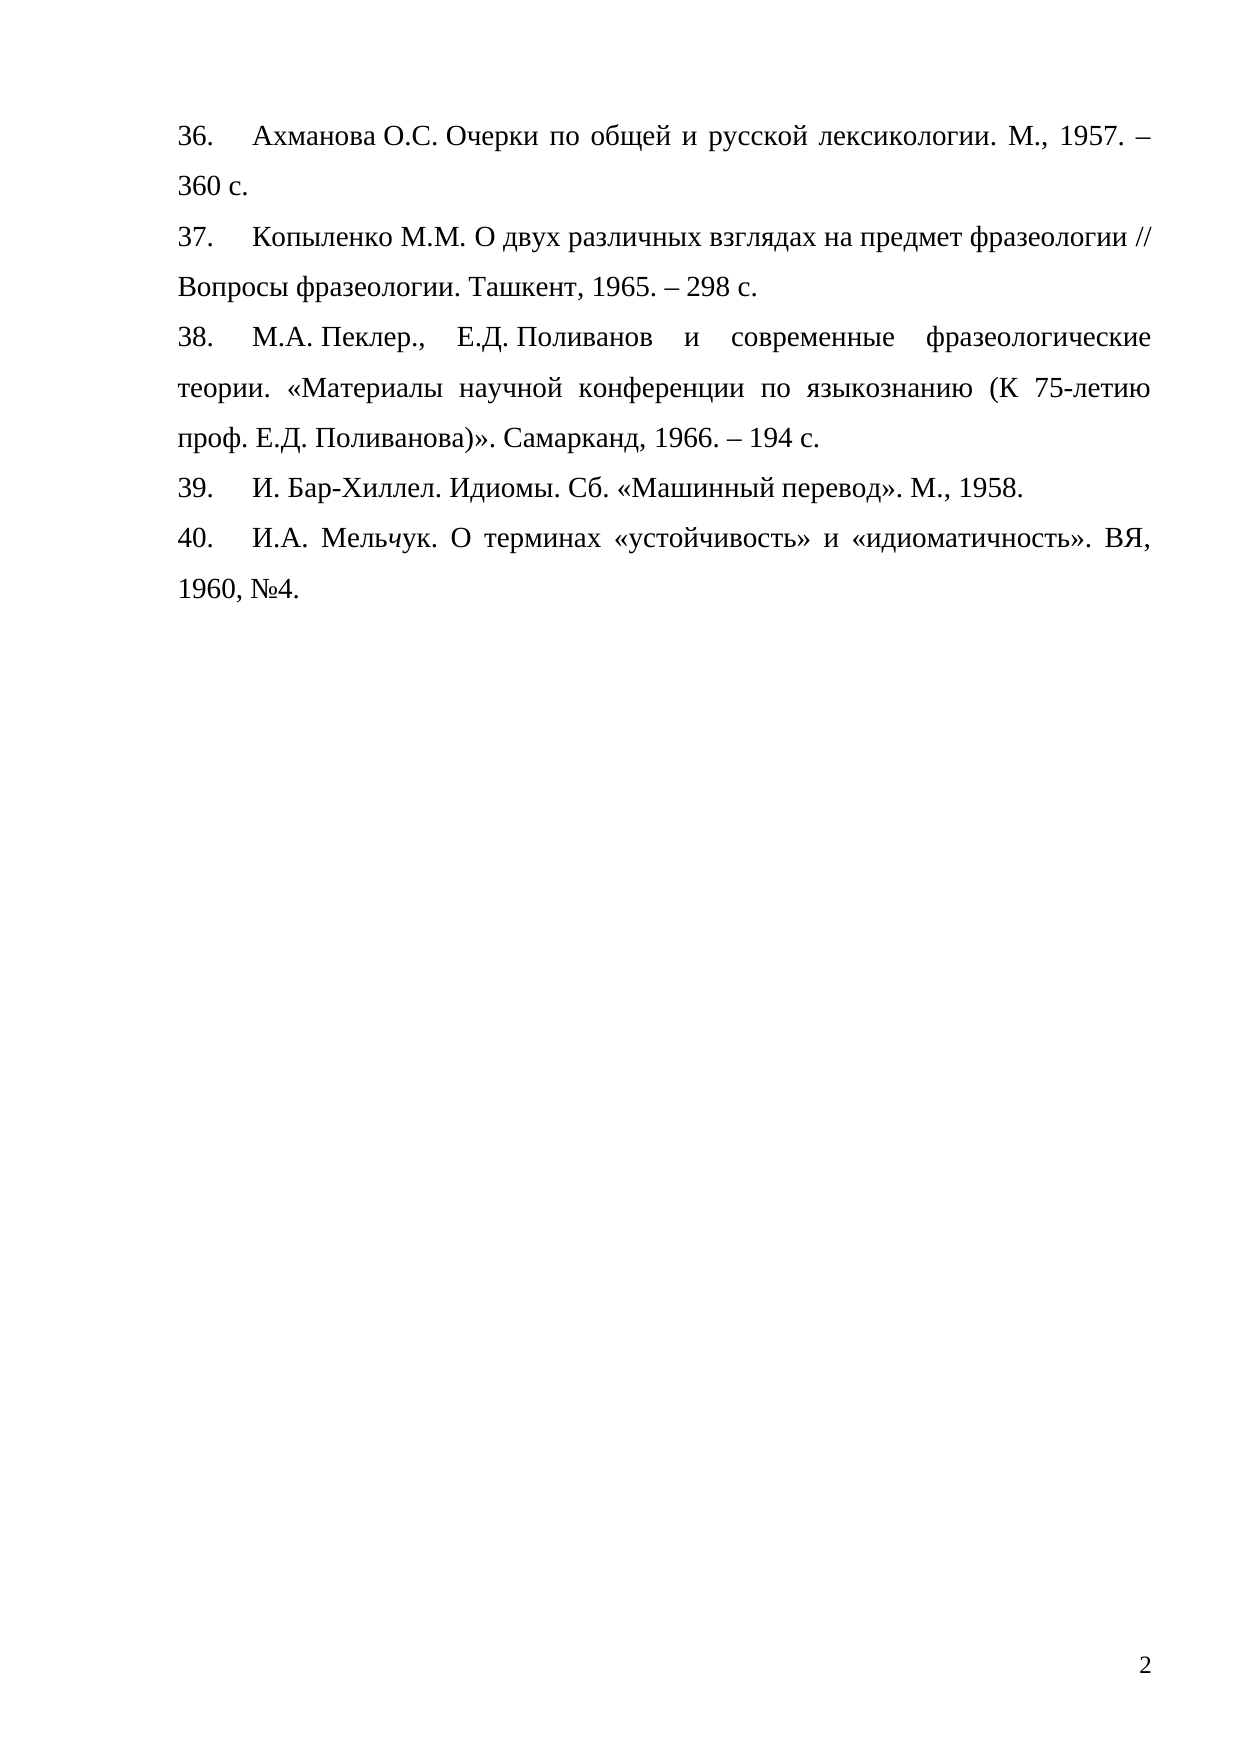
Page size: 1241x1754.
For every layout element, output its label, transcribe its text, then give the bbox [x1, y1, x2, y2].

list Копыленко М.М. О двух различных взглядах на предмет фразеологии // Вопросы фразеологии. Ташкент, 1965. – 298 с. [177, 219, 1152, 303]
list И.А. Мельчук. О терминах «устойчивость» и «идиоматичность». ВЯ, 1960, №4. [177, 521, 1152, 604]
list И. Бар-Хиллел. Идиомы. Сб. «Машинный перевод». М., 1958. [177, 470, 1152, 504]
list Ахманова О.С. Очерки по общей и русской лексикологии. М., 1957. – 360 c. [177, 118, 1152, 202]
list М.А. Пеклер., Е.Д. Поливанов и современные фразеологические теории. «Материалы научной конференции по языкознанию (К 75-летию проф. Е.Д. Поливанова)». Самарканд, 1966. – 194 с. [177, 319, 1152, 453]
